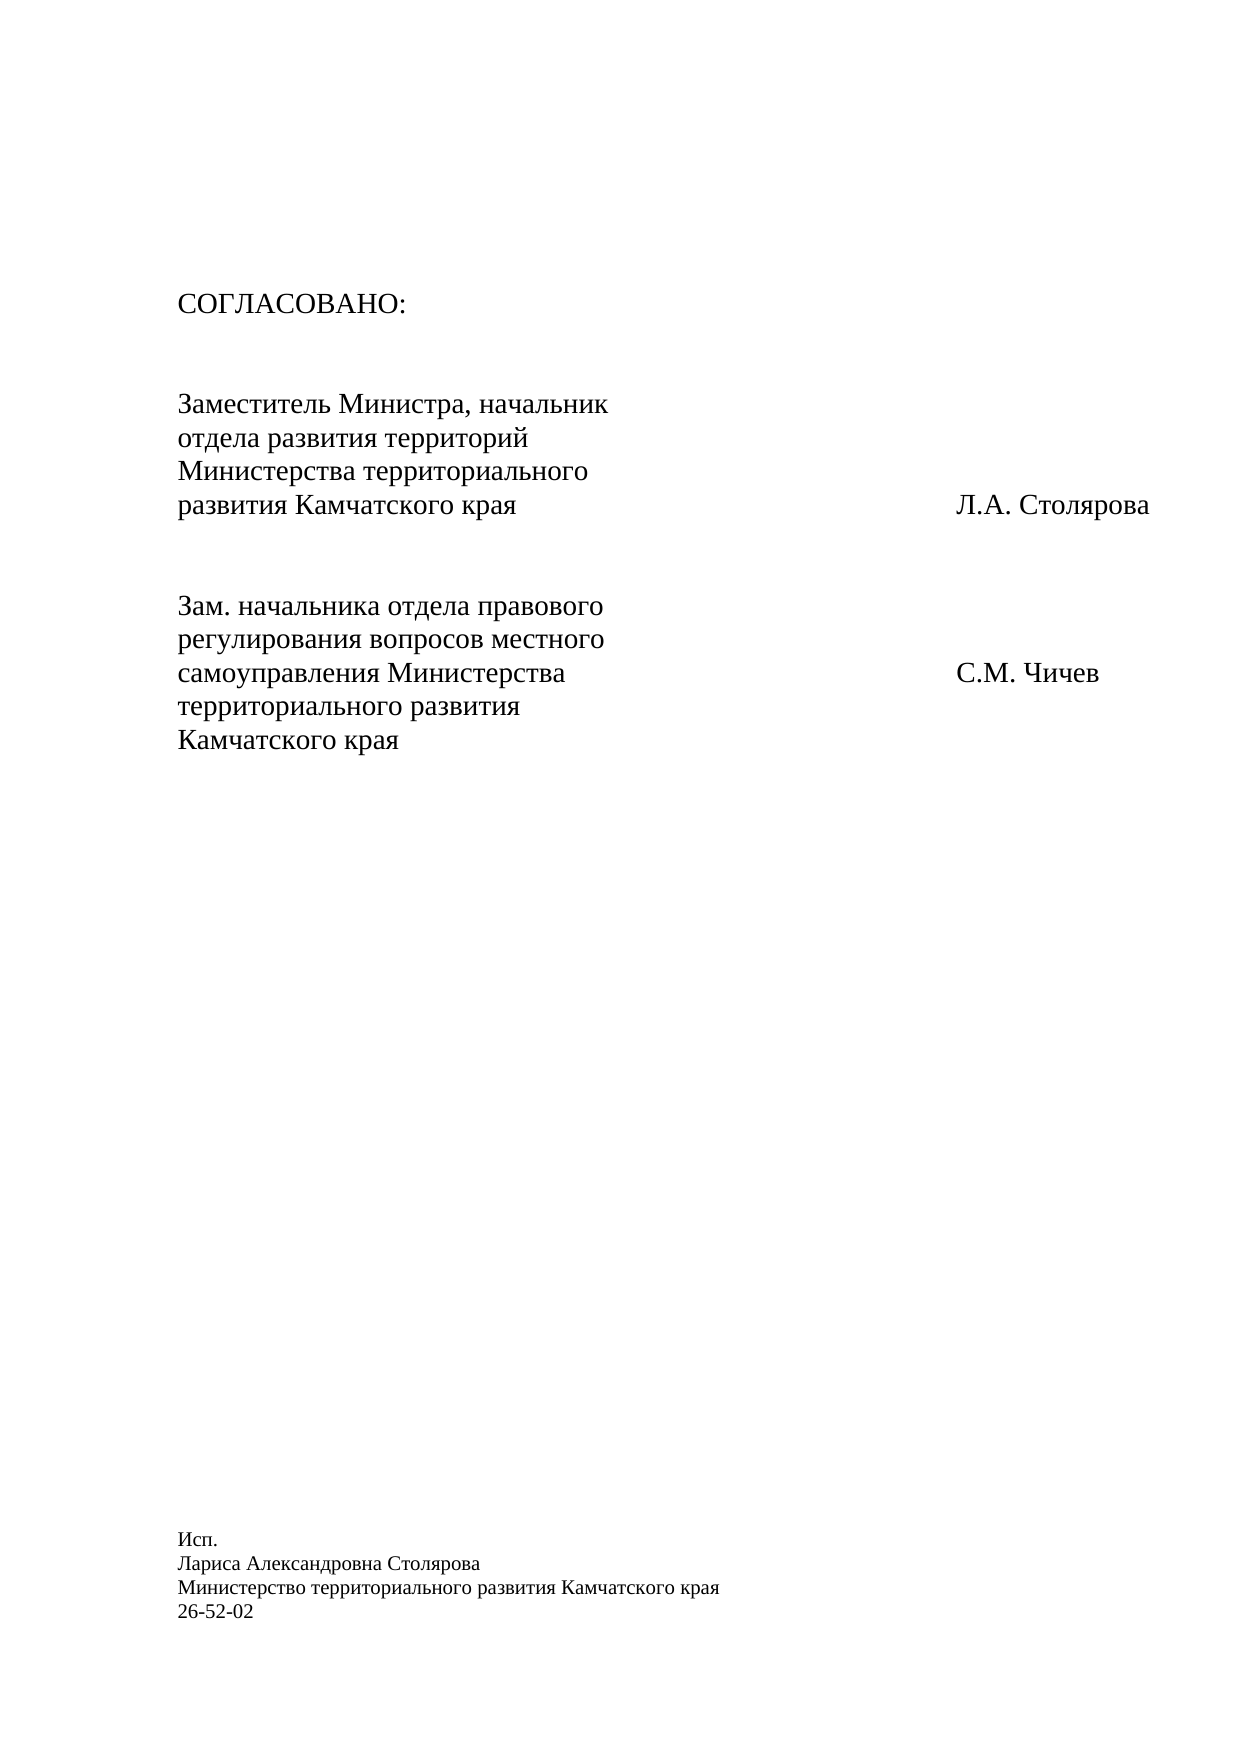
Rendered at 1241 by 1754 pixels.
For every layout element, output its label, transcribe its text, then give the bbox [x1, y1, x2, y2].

table_cell С.М. Чичев [945, 521, 1181, 755]
text 26-52-02 [177, 1599, 1181, 1623]
text Исп. [177, 1527, 1181, 1551]
table_cell Зам. начальника отдела правового регулирования вопросов местного самоуправления Министерства территориального развития Камчатского края [166, 521, 945, 755]
text Министерство территориального развития Камчатского края [177, 1575, 1181, 1599]
table_header Заместитель Министра, начальник отдела развития территорий Министерства территориального развития Камчатского края [166, 386, 945, 521]
table_header Л.А. Столярова [945, 386, 1181, 521]
text СОГЛАСОВАНО: [177, 286, 1181, 319]
text Лариса Александровна Столярова [177, 1551, 1181, 1575]
